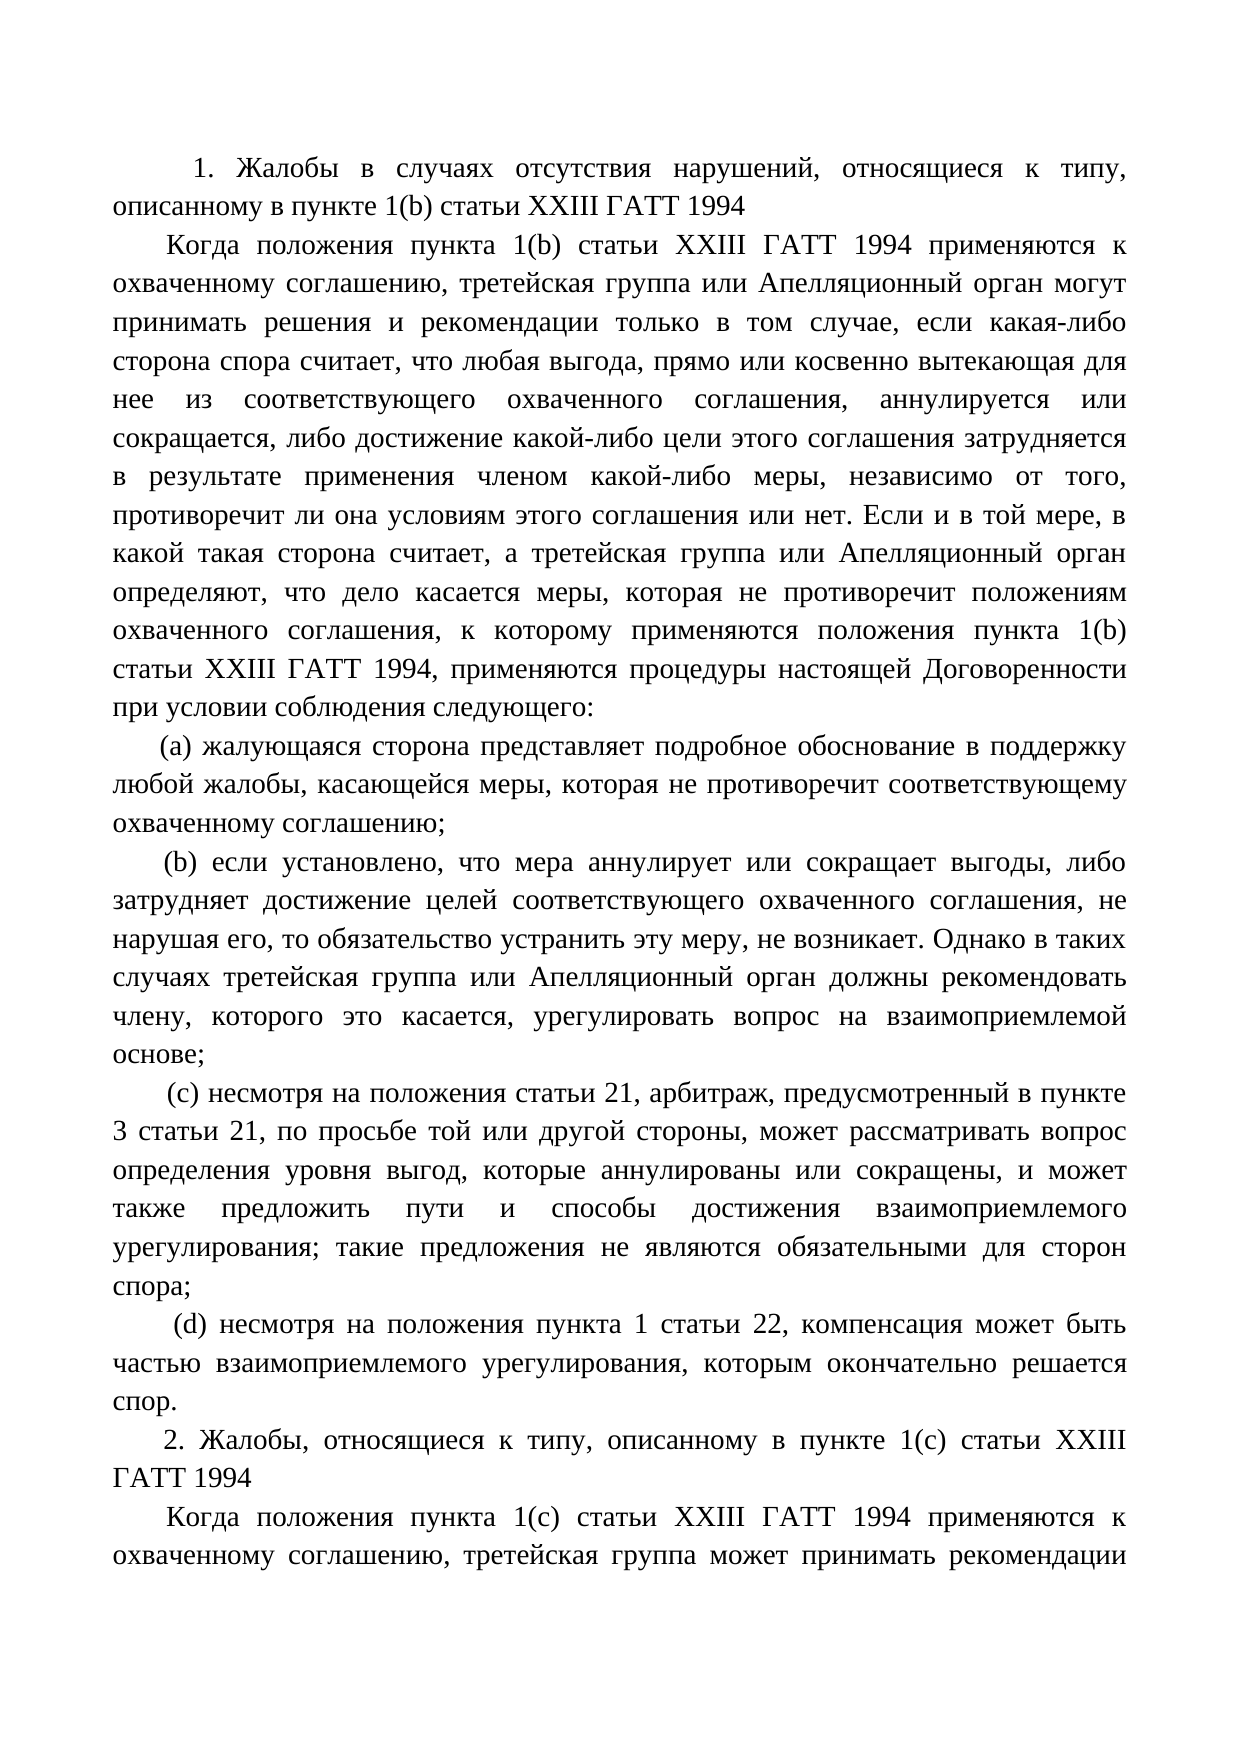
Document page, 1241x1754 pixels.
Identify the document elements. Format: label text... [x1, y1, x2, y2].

text 1. Жалобы в случаях отсутствия нарушений, относящиеся к типу, описанному в пункте 1(b) статьи ХХIII ГАТТ 1994 [112, 150, 1128, 222]
text Когда положения пункта 1(b) статьи XXIII ГАТТ 1994 применяются к охваченному соглашению, третейская группа или Апелляционный орган могут принимать решения и рекомендации только в том случае, если какая-либо сторона спора считает, что любая выгода, прямо или косвенно вытекающая для нее из соответствующего охваченного соглашения, аннулируется или сокращается, либо достижение какой-либо цели этого соглашения затрудняется в результате применения членом какой-либо меры, независимо от того, противоречит ли она условиям этого соглашения или нет. Если и в той мере, в какой такая сторона считает, а третейская группа или Апелляционный орган определяют, что дело касается меры, которая не противоречит положениям охваченного соглашения, к которому применяются положения пункта 1(b) статьи XXIII ГАТТ 1994, применяются процедуры настоящей Договоренности при условии соблюдения следующего: [112, 227, 1128, 723]
text (а) жалующаяся сторона представляет подробное обоснование в поддержку любой жалобы, касающейся меры, которая не противоречит соответствующему охваченному соглашению; [112, 728, 1128, 839]
text (b) если установлено, что мера аннулирует или сокращает выгоды, либо затрудняет достижение целей соответствующего охваченного соглашения, не нарушая его, то обязательство устранить эту меру, не возникает. Однако в таких случаях третейская группа или Апелляционный орган должны рекомендовать члену, которого это касается, урегулировать вопрос на взаимоприемлемой основе; [112, 844, 1128, 1070]
text (d) несмотря на положения пункта 1 статьи 22, компенсация может быть частью взаимоприемлемого урегулирования, которым окончательно решается спор. [112, 1306, 1128, 1417]
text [112, 1499, 1128, 1571]
text 2. Жалобы, относящиеся к типу, описанному в пункте 1(с) статьи XXIII ГАТТ 1994 [112, 1422, 1128, 1494]
text (с) несмотря на положения статьи 21, арбитраж, предусмотренный в пункте 3 статьи 21, по просьбе той или другой стороны, может рассматривать вопрос определения уровня выгод, которые аннулированы или сокращены, и может также предложить пути и способы достижения взаимоприемлемого урегулирования; такие предложения не являются обязательными для сторон спора; [112, 1075, 1128, 1301]
